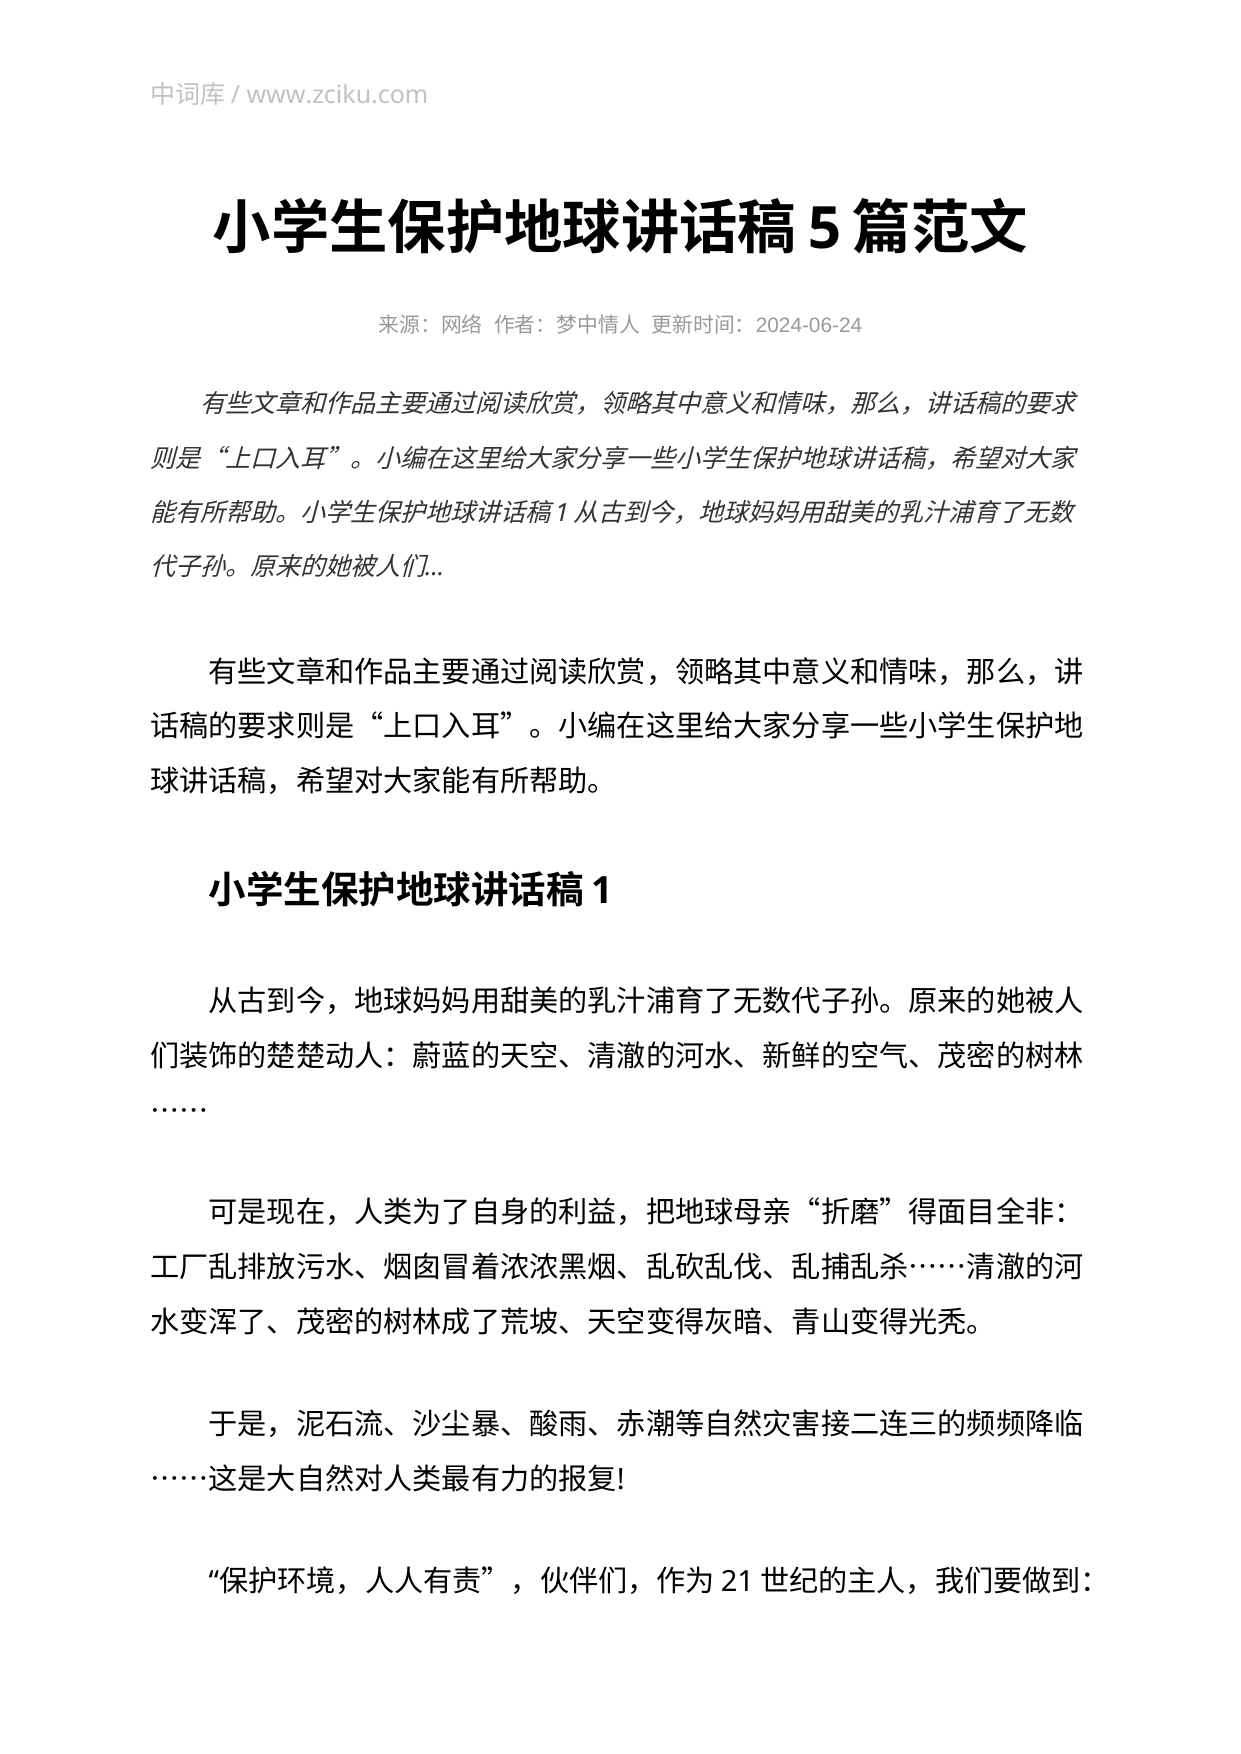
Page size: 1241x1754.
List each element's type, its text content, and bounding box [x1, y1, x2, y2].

text 可是现在，人类为了自身的利益，把地球母亲“折磨”得面目全非：工厂乱排放污水、烟囱冒着浓浓黑烟、乱砍乱伐、乱捕乱杀……清澈的河水变浑了、茂密的树林成了荒坡、天空变得灰暗、青山变得光秃。 [150, 1189, 1090, 1341]
text 来源：网络 作者：梦中情人 更新时间：2024-06-24 [150, 313, 1090, 337]
text 有些文章和作品主要通过阅读欣赏，领略其中意义和情味，那么，讲话稿的要求则是“上口入耳”。小编在这里给大家分享一些小学生保护地球讲话稿，希望对大家能有所帮助。 [150, 648, 1090, 800]
text 于是，泥石流、沙尘暴、酸雨、赤潮等自然灾害接二连三的频频降临……这是大自然对人类最有力的报复! [150, 1400, 1090, 1498]
subtitle 小学生保护地球讲话稿5篇范文 [150, 181, 1090, 266]
text 小学生保护地球讲话稿1 [150, 860, 1090, 914]
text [150, 1557, 1090, 1600]
text 有些文章和作品主要通过阅读欣赏，领略其中意义和情味，那么，讲话稿的要求则是“上口入耳”。小编在这里给大家分享一些小学生保护地球讲话稿，希望对大家能有所帮助。小学生保护地球讲话稿1从古到今，地球妈妈用甜美的乳汁浦育了无数代子孙。原来的她被人们... [150, 384, 1090, 583]
text 从古到今，地球妈妈用甜美的乳汁浦育了无数代子孙。原来的她被人们装饰的楚楚动人：蔚蓝的天空、清澈的河水、新鲜的空气、茂密的树林…… [150, 977, 1090, 1129]
